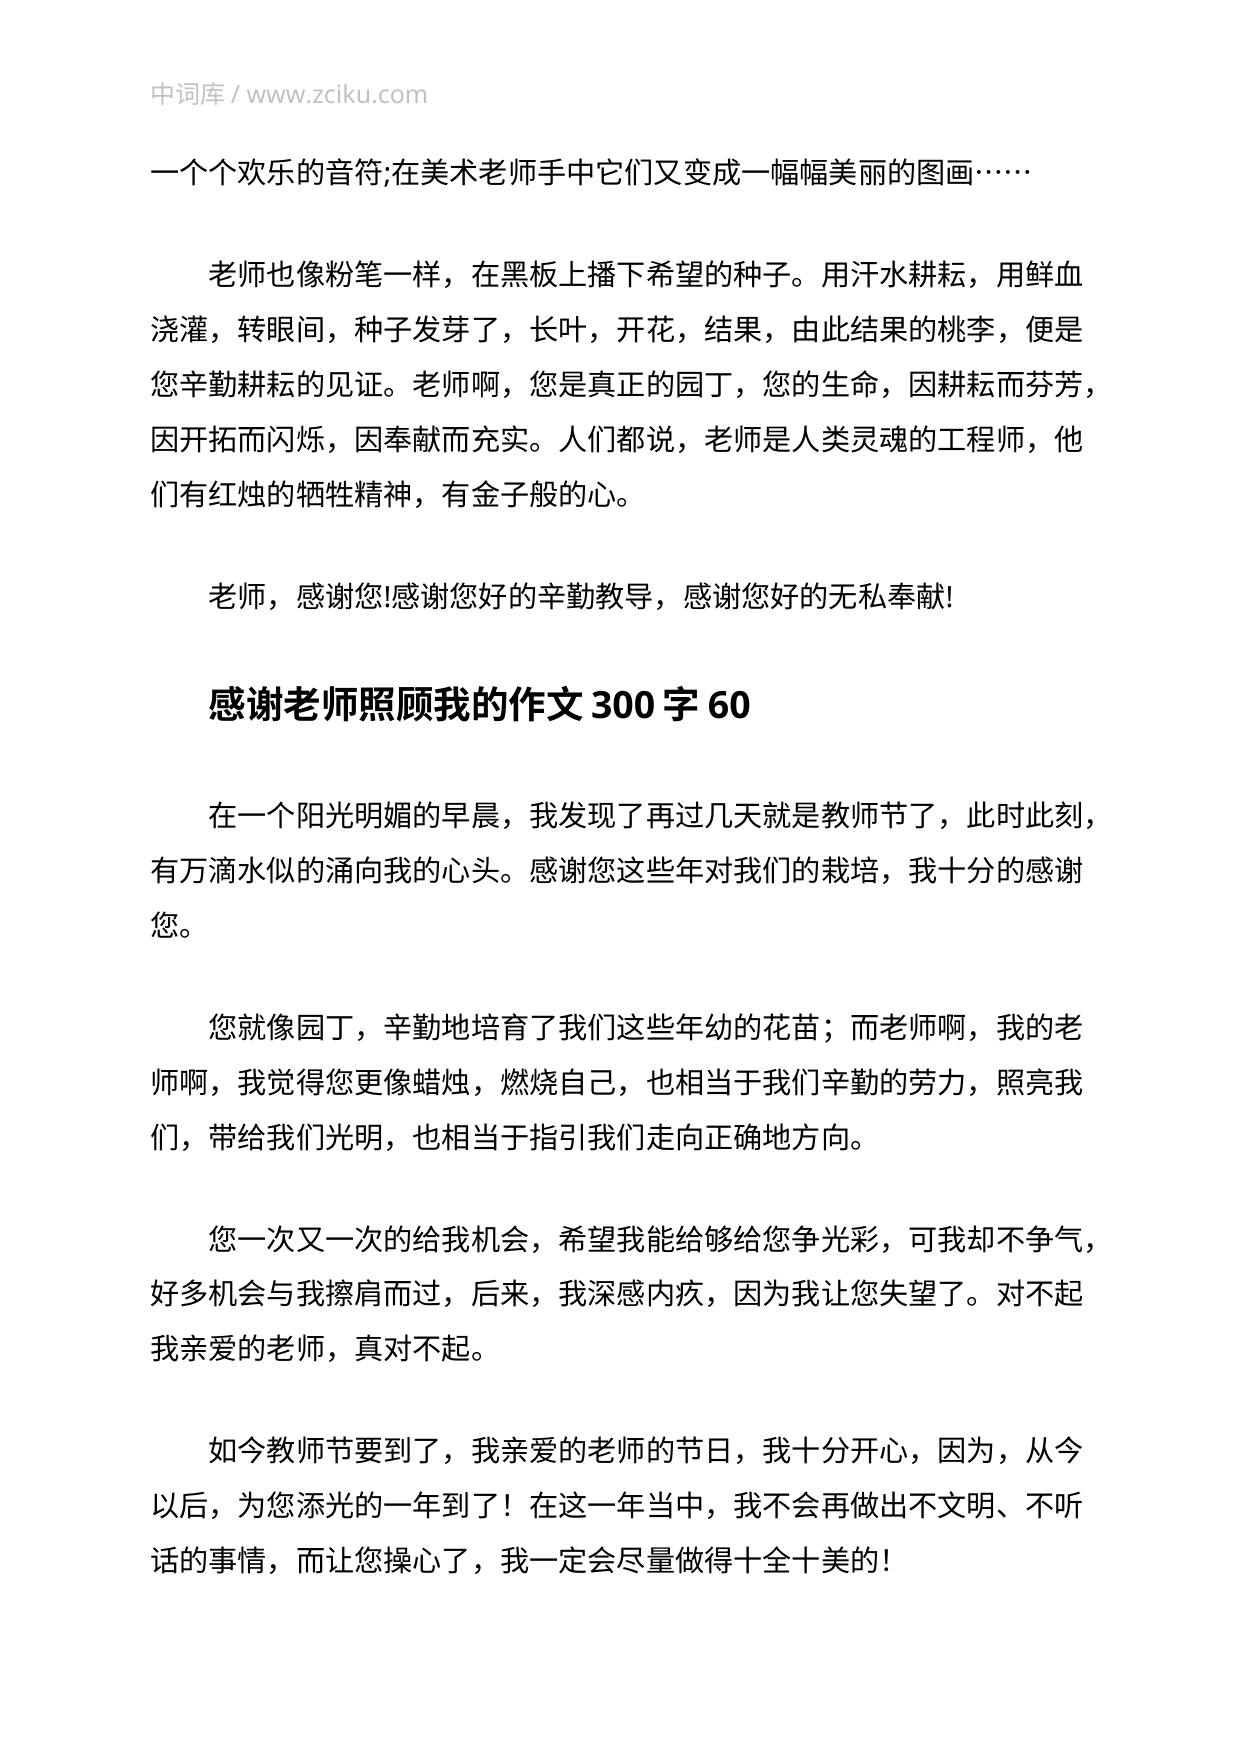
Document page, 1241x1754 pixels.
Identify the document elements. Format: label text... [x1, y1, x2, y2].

text 老师，感谢您!感谢您好的辛勤教导，感谢您好的无私奉献! [150, 573, 1090, 616]
text 如今教师节要到了，我亲爱的老师的节日，我十分开心，因为，从今以后，为您添光的一年到了！在这一年当中，我不会再做出不文明、不听话的事情，而让您操心了，我一定会尽量做得十全十美的！ [150, 1428, 1090, 1580]
text 您一次又一次的给我机会，希望我能给够给您争光彩，可我却不争气，好多机会与我擦肩而过，后来，我深感内疚，因为我让您失望了。对不起我亲爱的老师，真对不起。 [150, 1216, 1090, 1368]
text 老师也像粉笔一样，在黑板上播下希望的种子。用汗水耕耘，用鲜血浇灌，转眼间，种子发芽了，长叶，开花，结果，由此结果的桃李，便是您辛勤耕耘的见证。老师啊，您是真正的园丁，您的生命，因耕耘而芬芳，因开拓而闪烁，因奉献而充实。人们都说，老师是人类灵魂的工程师，他们有红烛的牺牲精神，有金子般的心。 [150, 252, 1090, 514]
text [150, 150, 1090, 192]
text 您就像园丁，辛勤地培育了我们这些年幼的花苗；而老师啊，我的老师啊，我觉得您更像蜡烛，燃烧自己，也相当于我们辛勤的劳力，照亮我们，带给我们光明，也相当于指引我们走向正确地方向。 [150, 1004, 1090, 1157]
text 在一个阳光明媚的早晨，我发现了再过几天就是教师节了，此时此刻，有万滴水似的涌向我的心头。感谢您这些年对我们的栽培，我十分的感谢您。 [150, 793, 1090, 945]
text 感谢老师照顾我的作文300字60 [150, 675, 1090, 730]
